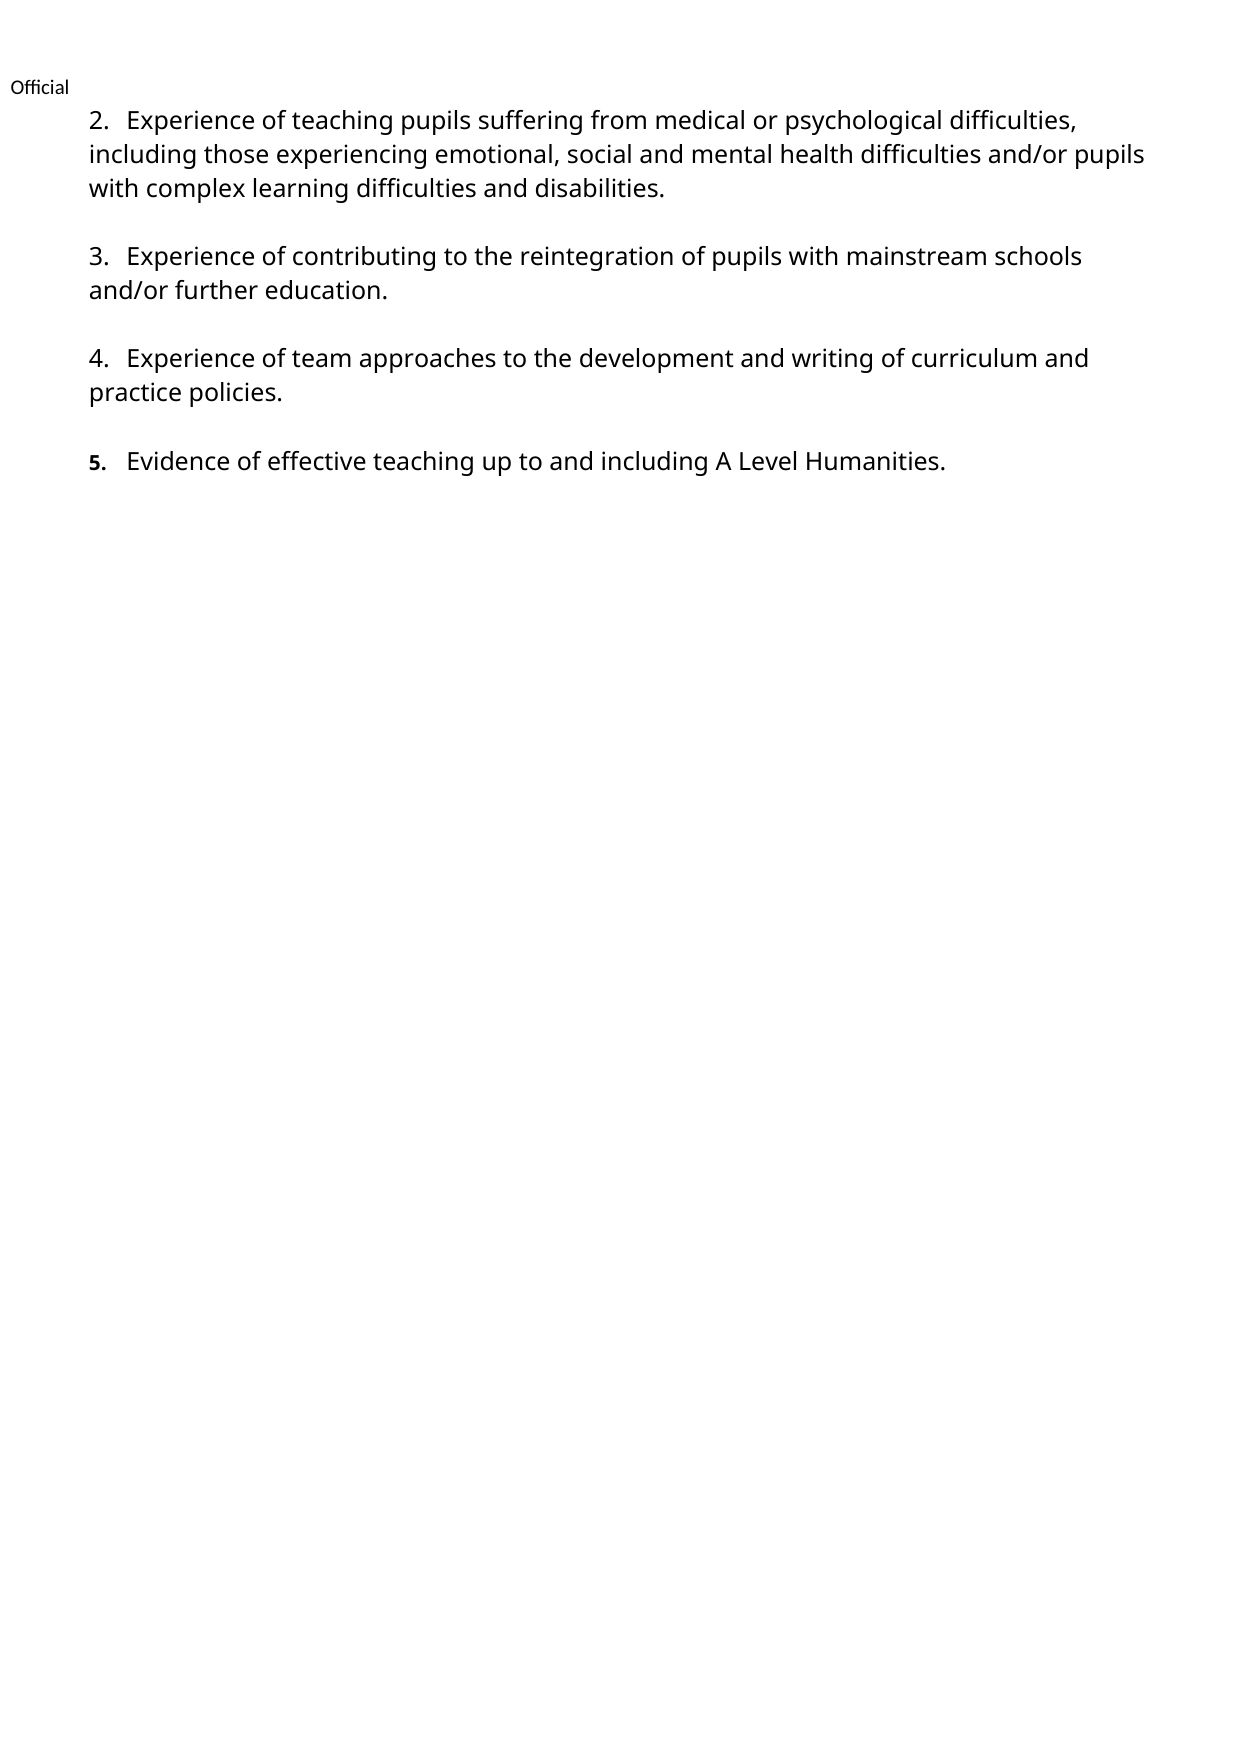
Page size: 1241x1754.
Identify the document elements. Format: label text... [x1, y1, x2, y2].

list Evidence of effective teaching up to and including A Level Humanities. [89, 443, 1152, 477]
list Experience of contributing to the reintegration of pupils with mainstream schools and/or further education. [89, 239, 1152, 307]
list Experience of team approaches to the development and writing of curriculum and practice policies. [89, 341, 1152, 409]
list Experience of teaching pupils suffering from medical or psychological difficulties, including those experiencing emotional, social and mental health difficulties and/or pupils with complex learning difficulties and disabilities. [89, 102, 1152, 205]
